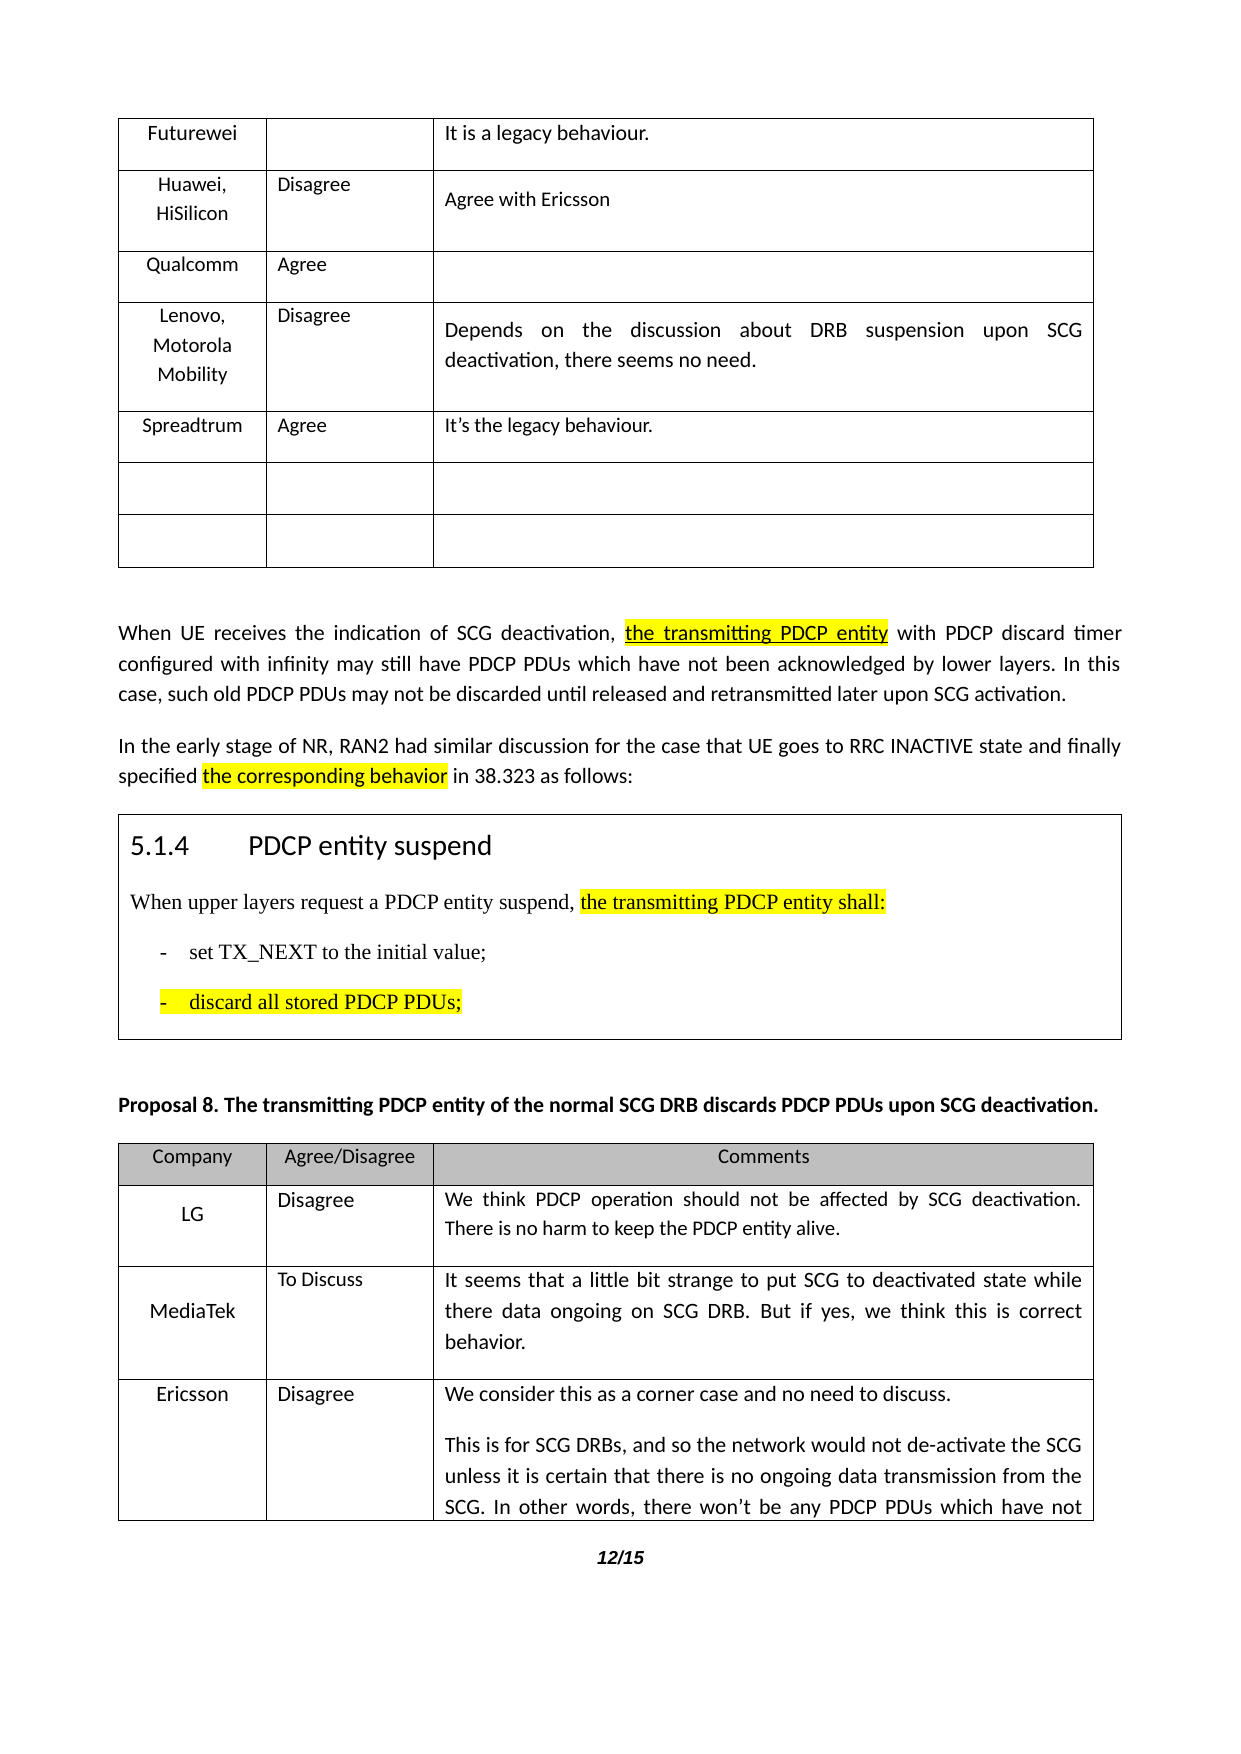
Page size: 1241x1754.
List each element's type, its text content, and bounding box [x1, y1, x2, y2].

table_cell We think PDCP operation should not be affected by SCG deactivation. There is no harm to keep the PDCP entity alive. [434, 1186, 1093, 1266]
table_cell Spreadtrum [119, 412, 266, 462]
table_header Company [119, 1144, 266, 1185]
table_cell [119, 515, 266, 567]
table_cell [434, 463, 1093, 514]
table_cell Futurewei [119, 119, 266, 170]
table_cell Depends on the discussion about DRB suspension upon SCG deactivation, there seems no need. [434, 303, 1093, 411]
table_cell Disagree [267, 1380, 433, 1519]
table_cell It is a legacy behaviour. [434, 119, 1093, 170]
table_cell Disagree [267, 303, 433, 411]
table_cell [267, 119, 433, 170]
table_cell [434, 515, 1093, 567]
table_cell [267, 515, 433, 567]
text In the early stage of NR, RAN2 had similar discussion for the case that UE goes to RRC INACTIVE state and finally specified the corresponding behavior in 38.323 as follows: [118, 732, 1122, 789]
table_cell [434, 252, 1093, 302]
table_cell Lenovo, Motorola Mobility [119, 303, 266, 411]
table_header Agree/Disagree [267, 1144, 433, 1185]
table_cell To Discuss [267, 1267, 433, 1379]
text When UE receives the indication of SCG deactivation, the transmitting PDCP entity with PDCP discard timer configured with infinity may still have PDCP PDUs which have not been acknowledged by lower layers. In this case, such old PDCP PDUs may not be discarded until released and retransmitted later upon SCG activation. [118, 619, 1122, 707]
table_cell It seems that a little bit strange to put SCG to deactivated state while there data ongoing on SCG DRB. But if yes, we think this is correct behavior. [434, 1267, 1093, 1379]
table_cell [434, 1380, 1093, 1519]
table_header Comments [434, 1144, 1093, 1185]
table_cell Agree [267, 412, 433, 462]
table_cell [267, 463, 433, 514]
table_cell Agree with Ericsson [434, 171, 1093, 251]
table_cell LG [119, 1186, 266, 1266]
table_cell It’s the legacy behaviour. [434, 412, 1093, 462]
table_cell Qualcomm [119, 252, 266, 302]
table_cell Disagree [267, 1186, 433, 1266]
table_cell Disagree [267, 171, 433, 251]
table_header 5.1.4 PDCP entity suspend When upper layers request a PDCP entity suspend, the transmitting PDCP entity shall: - set TX_NEXT to the initial value; - discard all stored PDCP PDUs; [119, 815, 1121, 1039]
table_cell MediaTek [119, 1267, 266, 1379]
table_cell Huawei, HiSilicon [119, 171, 266, 251]
text Proposal 8. The transmitting PDCP entity of the normal SCG DRB discards PDCP PDUs upon SCG deactivation. [118, 1091, 1122, 1118]
table_cell Agree [267, 252, 433, 302]
table_cell [119, 463, 266, 514]
table_cell Ericsson [119, 1380, 266, 1519]
